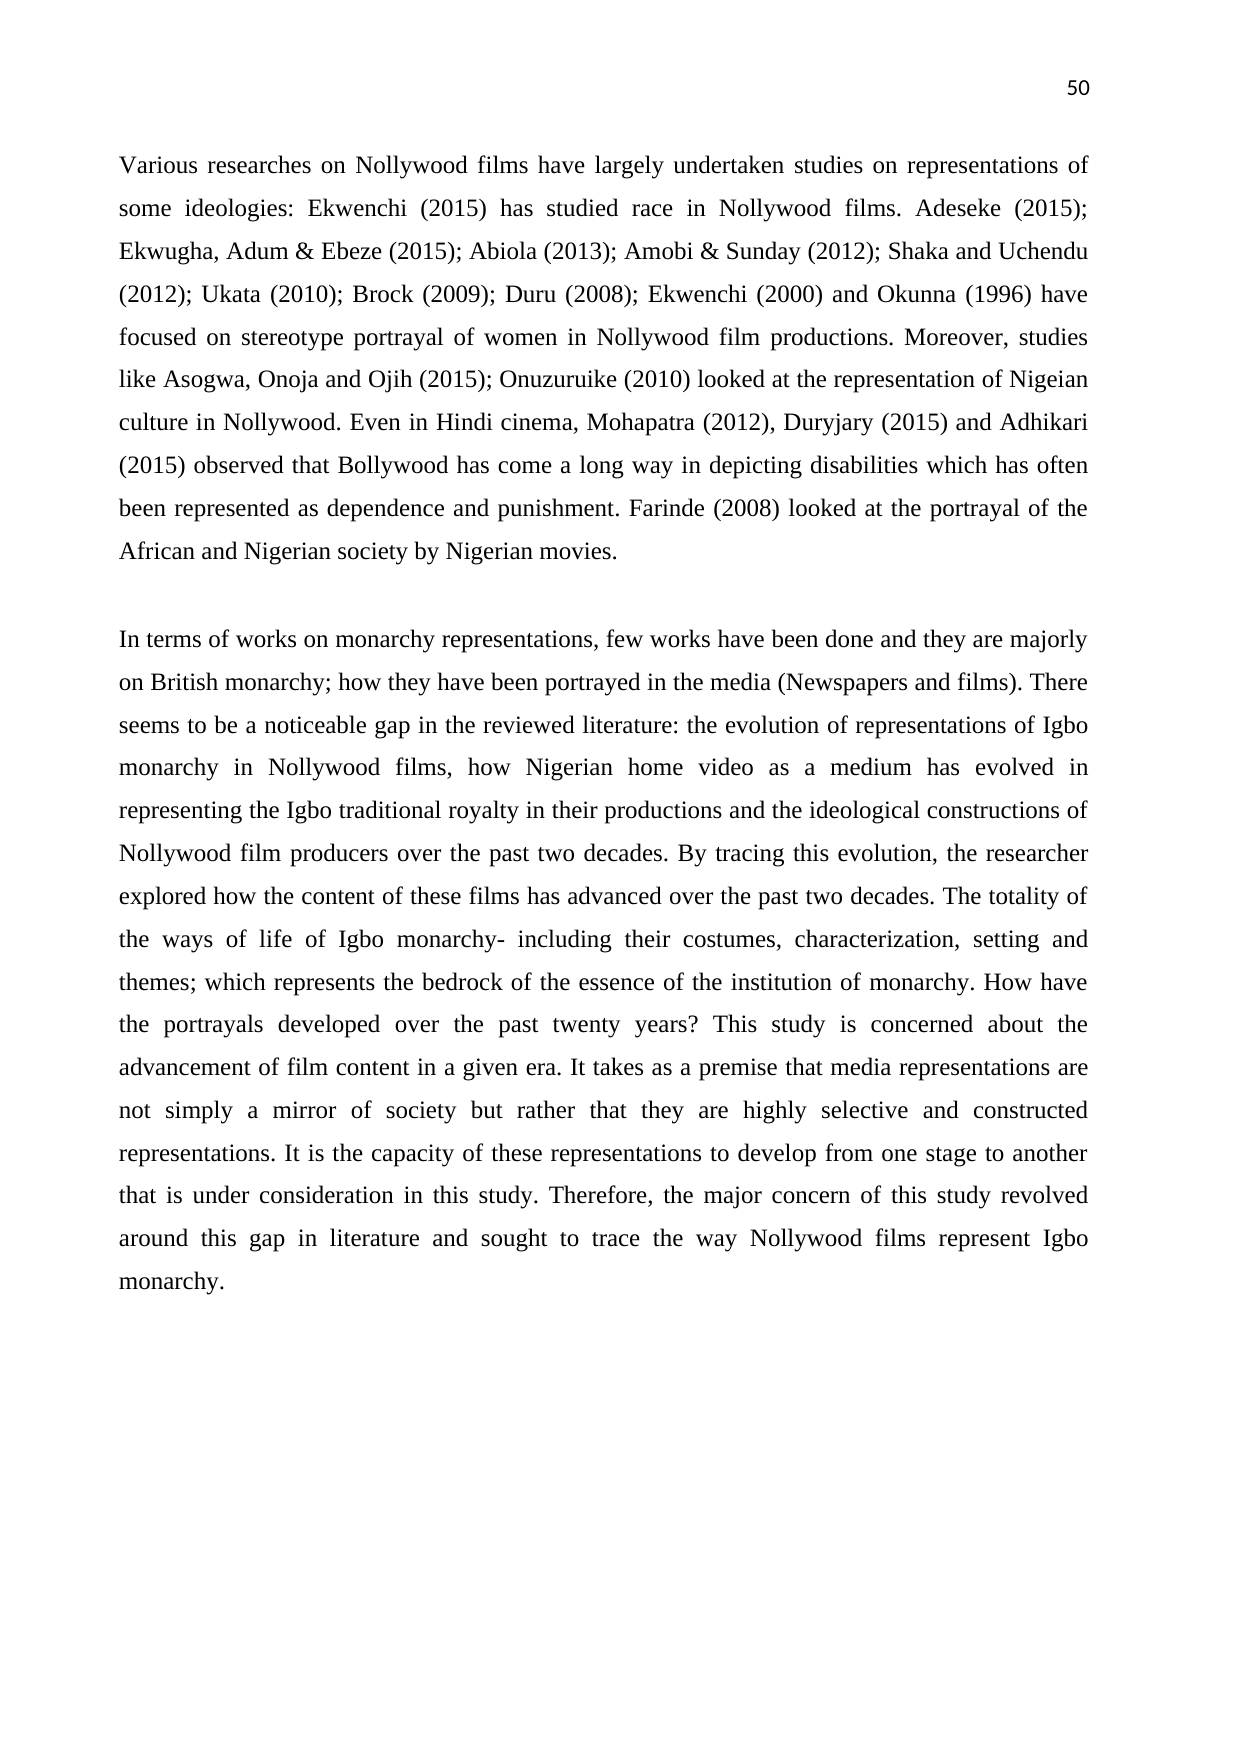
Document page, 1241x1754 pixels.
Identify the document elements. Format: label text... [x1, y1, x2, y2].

text 50 [119, 73, 1089, 101]
text Various researches on Nollywood films have largely undertaken studies on representations of some ideologies: Ekwenchi (2015) has studied race in Nollywood films. Adeseke (2015); Ekwugha, Adum & Ebeze (2015); Abiola (2013); Amobi & Sunday (2012); Shaka and Uchendu (2012); Ukata (2010); Brock (2009); Duru (2008); Ekwenchi (2000) and Okunna (1996) have focused on stereotype portrayal of women in Nollywood film productions. Moreover, studies like Asogwa, Onoja and Ojih (2015); Onuzuruike (2010) looked at the representation of Nigeian culture in Nollywood. Even in Hindi cinema, Mohapatra (2012), Duryjary (2015) and Adhikari (2015) observed that Bollywood has come a long way in depicting disabilities which has often been represented as dependence and punishment. Farinde (2008) looked at the portrayal of the African and Nigerian society by Nigerian movies. [119, 150, 1089, 564]
text In terms of works on monarchy representations, few works have been done and they are majorly on British monarchy; how they have been portrayed in the media (Newspapers and films). There seems to be a noticeable gap in the reviewed literature: the evolution of representations of Igbo monarchy in Nollywood films, how Nigerian home video as a medium has evolved in representing the Igbo traditional royalty in their productions and the ideological constructions of Nollywood film producers over the past two decades. By tracing this evolution, the researcher explored how the content of these films has advanced over the past two decades. The totality of the ways of life of Igbo monarchy- including their costumes, characterization, setting and themes; which represents the bedrock of the essence of the institution of monarchy. How have the portrayals developed over the past twenty years? This study is concerned about the advancement of film content in a given era. It takes as a premise that media representations are not simply a mirror of society but rather that they are highly selective and constructed representations. It is the capacity of these representations to develop from one stage to another that is under consideration in this study. Therefore, the major concern of this study revolved around this gap in literature and sought to trace the way Nollywood films represent Igbo monarchy. [119, 624, 1089, 1295]
